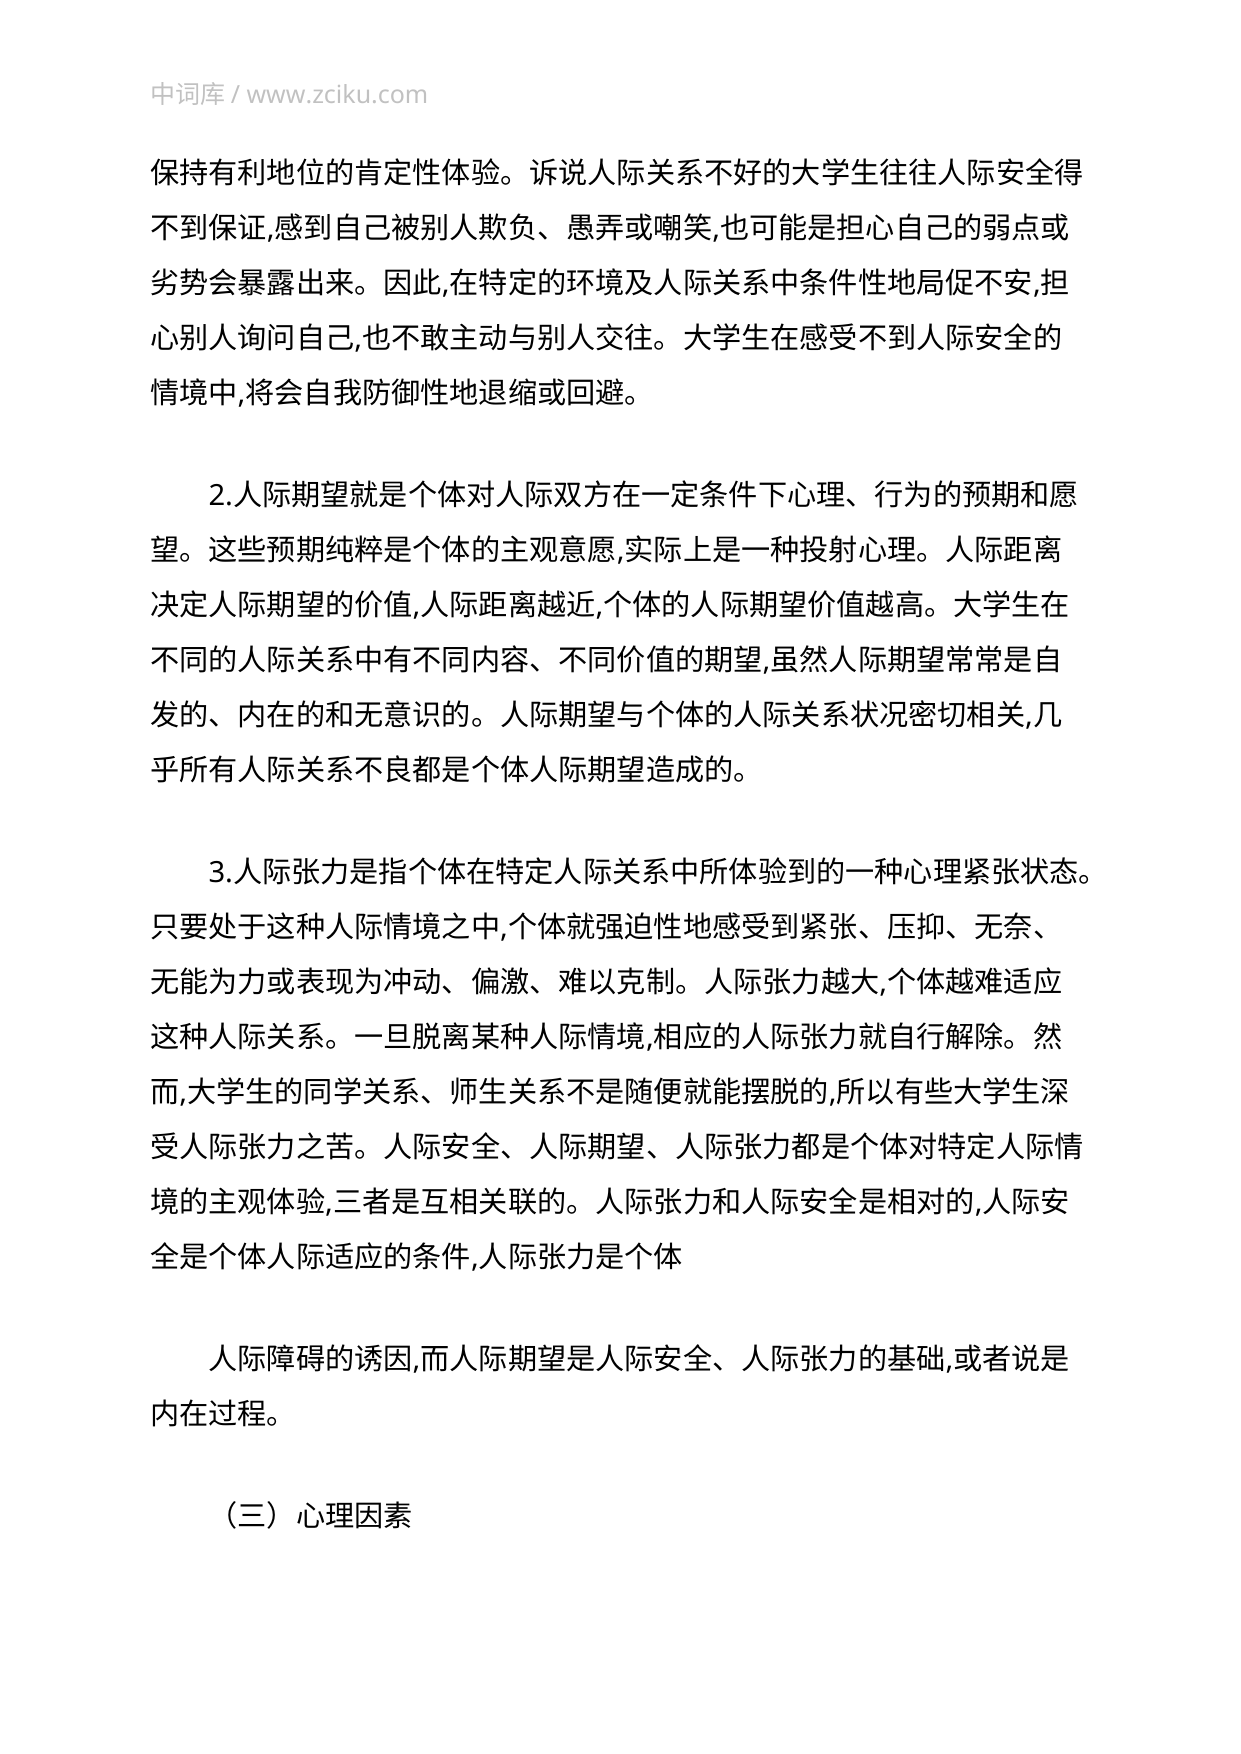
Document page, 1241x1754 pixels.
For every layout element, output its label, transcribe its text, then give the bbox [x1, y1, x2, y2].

text 2.人际期望就是个体对人际双方在一定条件下心理、行为的预期和愿望。这些预期纯粹是个体的主观意愿,实际上是一种投射心理。人际距离决定人际期望的价值,人际距离越近,个体的人际期望价值越高。大学生在不同的人际关系中有不同内容、不同价值的期望,虽然人际期望常常是自发的、内在的和无意识的。人际期望与个体的人际关系状况密切相关,几乎所有人际关系不良都是个体人际期望造成的。 [150, 472, 1090, 789]
text （三）心理因素 [150, 1492, 1090, 1534]
text 人际障碍的诱因,而人际期望是人际安全、人际张力的基础,或者说是内在过程。 [150, 1336, 1090, 1433]
text 3.人际张力是指个体在特定人际关系中所体验到的一种心理紧张状态。只要处于这种人际情境之中,个体就强迫性地感受到紧张、压抑、无奈、无能为力或表现为冲动、偏激、难以克制。人际张力越大,个体越难适应这种人际关系。一旦脱离某种人际情境,相应的人际张力就自行解除。然而,大学生的同学关系、师生关系不是随便就能摆脱的,所以有些大学生深受人际张力之苦。人际安全、人际期望、人际张力都是个体对特定人际情境的主观体验,三者是互相关联的。人际张力和人际安全是相对的,人际安全是个体人际适应的条件,人际张力是个体 [150, 849, 1090, 1276]
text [150, 150, 1090, 412]
